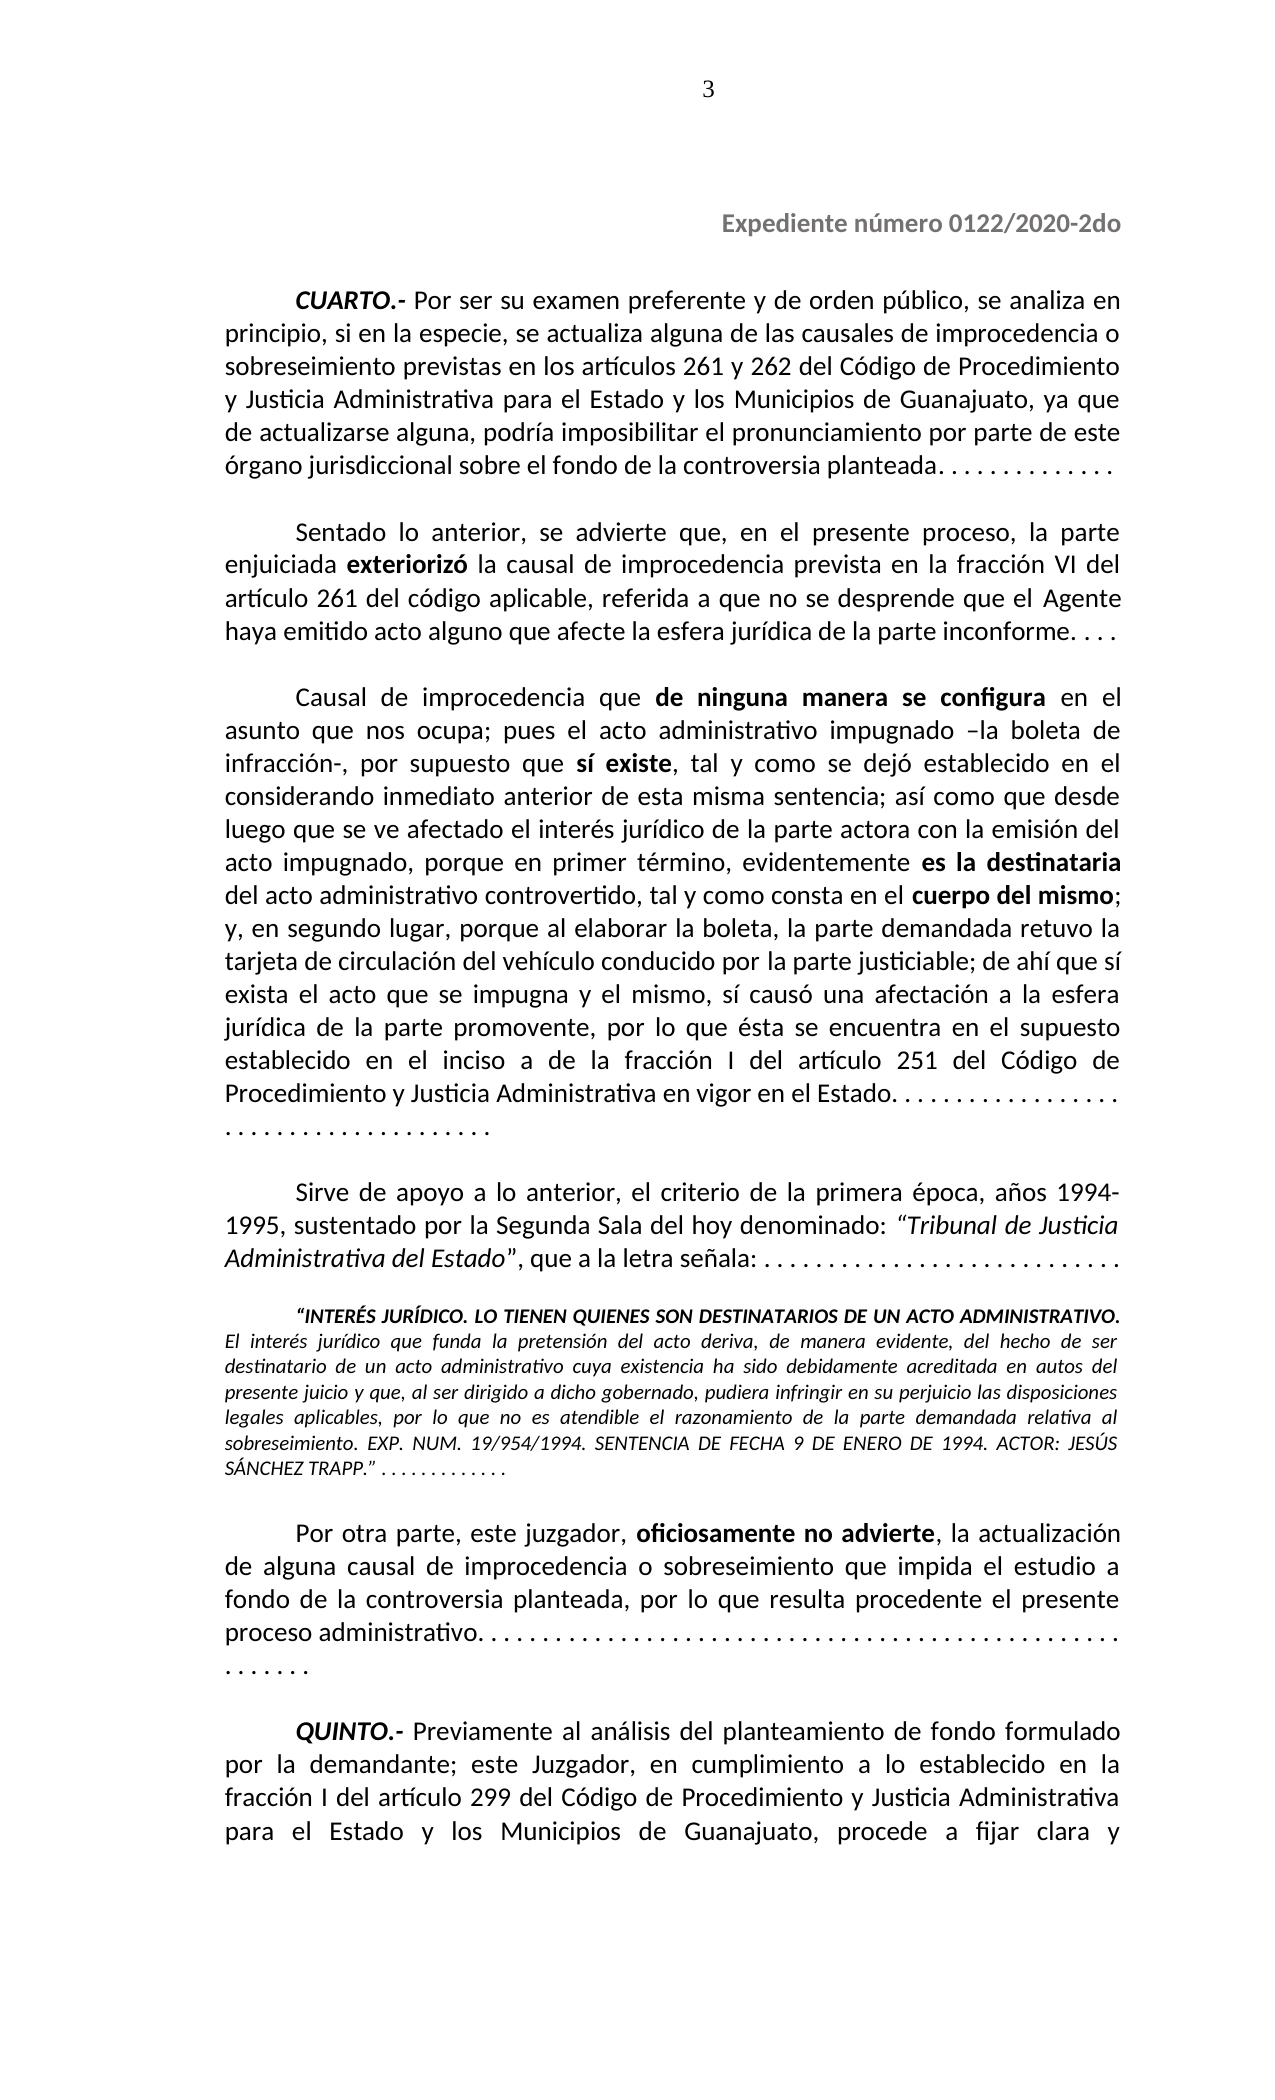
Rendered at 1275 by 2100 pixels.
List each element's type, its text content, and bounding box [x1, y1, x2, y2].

text CUARTO.- Por ser su examen preferente y de orden público, se analiza en principio, si en la especie, se actualiza alguna de las causales de improcedencia o sobreseimiento previstas en los artículos 261 y 262 del Código de Procedimiento y Justicia Administrativa para el Estado y los Municipios de Guanajuato, ya que de actualizarse alguna, podría imposibilitar el pronunciamiento por parte de este órgano jurisdiccional sobre el fondo de la controversia planteada. . . . . . . . . . . . . . [224, 283, 1121, 482]
text Sirve de apoyo a lo anterior, el criterio de la primera época, años 1994-1995, sustentado por la Segunda Sala del hoy denominado: “Tribunal de Justicia Administrativa del Estado”, que a la letra señala: . . . . . . . . . . . . . . . . . . . . . . . . . . . . [224, 1175, 1121, 1274]
text Causal de improcedencia que de ninguna manera se configura en el asunto que nos ocupa; pues el acto administrativo impugnado –la boleta de infracción-, por supuesto que sí existe, tal y como se dejó establecido en el considerando inmediato anterior de esta misma sentencia; así como que desde luego que se ve afectado el interés jurídico de la parte actora con la emisión del acto impugnado, porque en primer término, evidentemente es la destinataria del acto administrativo controvertido, tal y como consta en el cuerpo del mismo; y, en segundo lugar, porque al elaborar la boleta, la parte demandada retuvo la tarjeta de circulación del vehículo conducido por la parte justiciable; de ahí que sí exista el acto que se impugna y el mismo, sí causó una afectación a la esfera jurídica de la parte promovente, por lo que ésta se encuentra en el supuesto establecido en el inciso a de la fracción I del artículo 251 del Código de Procedimiento y Justicia Administrativa en vigor en el Estado. . . . . . . . . . . . . . . . . . . . . . . . . . . . . . . . . . . . . . . [224, 680, 1121, 1142]
text Sentado lo anterior, se advierte que, en el presente proceso, la parte enjuiciada exteriorizó la causal de improcedencia prevista en la fracción VI del artículo 261 del código aplicable, referida a que no se desprende que el Agente haya emitido acto alguno que afecte la esfera jurídica de la parte inconforme. . . . [224, 515, 1121, 647]
text “INTERÉS JURÍDICO. LO TIENEN QUIENES SON DESTINATARIOS DE UN ACTO ADMINISTRATIVO. El interés jurídico que funda la pretensión del acto deriva, de manera evidente, del hecho de ser destinatario de un acto administrativo cuya existencia ha sido debidamente acreditada en autos del presente juicio y que, al ser dirigido a dicho gobernado, pudiera infringir en su perjuicio las disposiciones legales aplicables, por lo que no es atendible el razonamiento de la parte demandada relativa al sobreseimiento. EXP. NUM. 19/954/1994. SENTENCIA DE FECHA 9 DE ENERO DE 1994. ACTOR: JESÚS SÁNCHEZ TRAPP.” . . . . . . . . . . . . . [224, 1303, 1121, 1481]
text Por otra parte, este juzgador, oficiosamente no advierte, la actualización de alguna causal de improcedencia o sobreseimiento que impida el estudio a fondo de la controversia planteada, por lo que resulta procedente el presente proceso administrativo. . . . . . . . . . . . . . . . . . . . . . . . . . . . . . . . . . . . . . . . . . . . . . . . . . . . . . . . . [224, 1516, 1121, 1682]
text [224, 1714, 1121, 1847]
